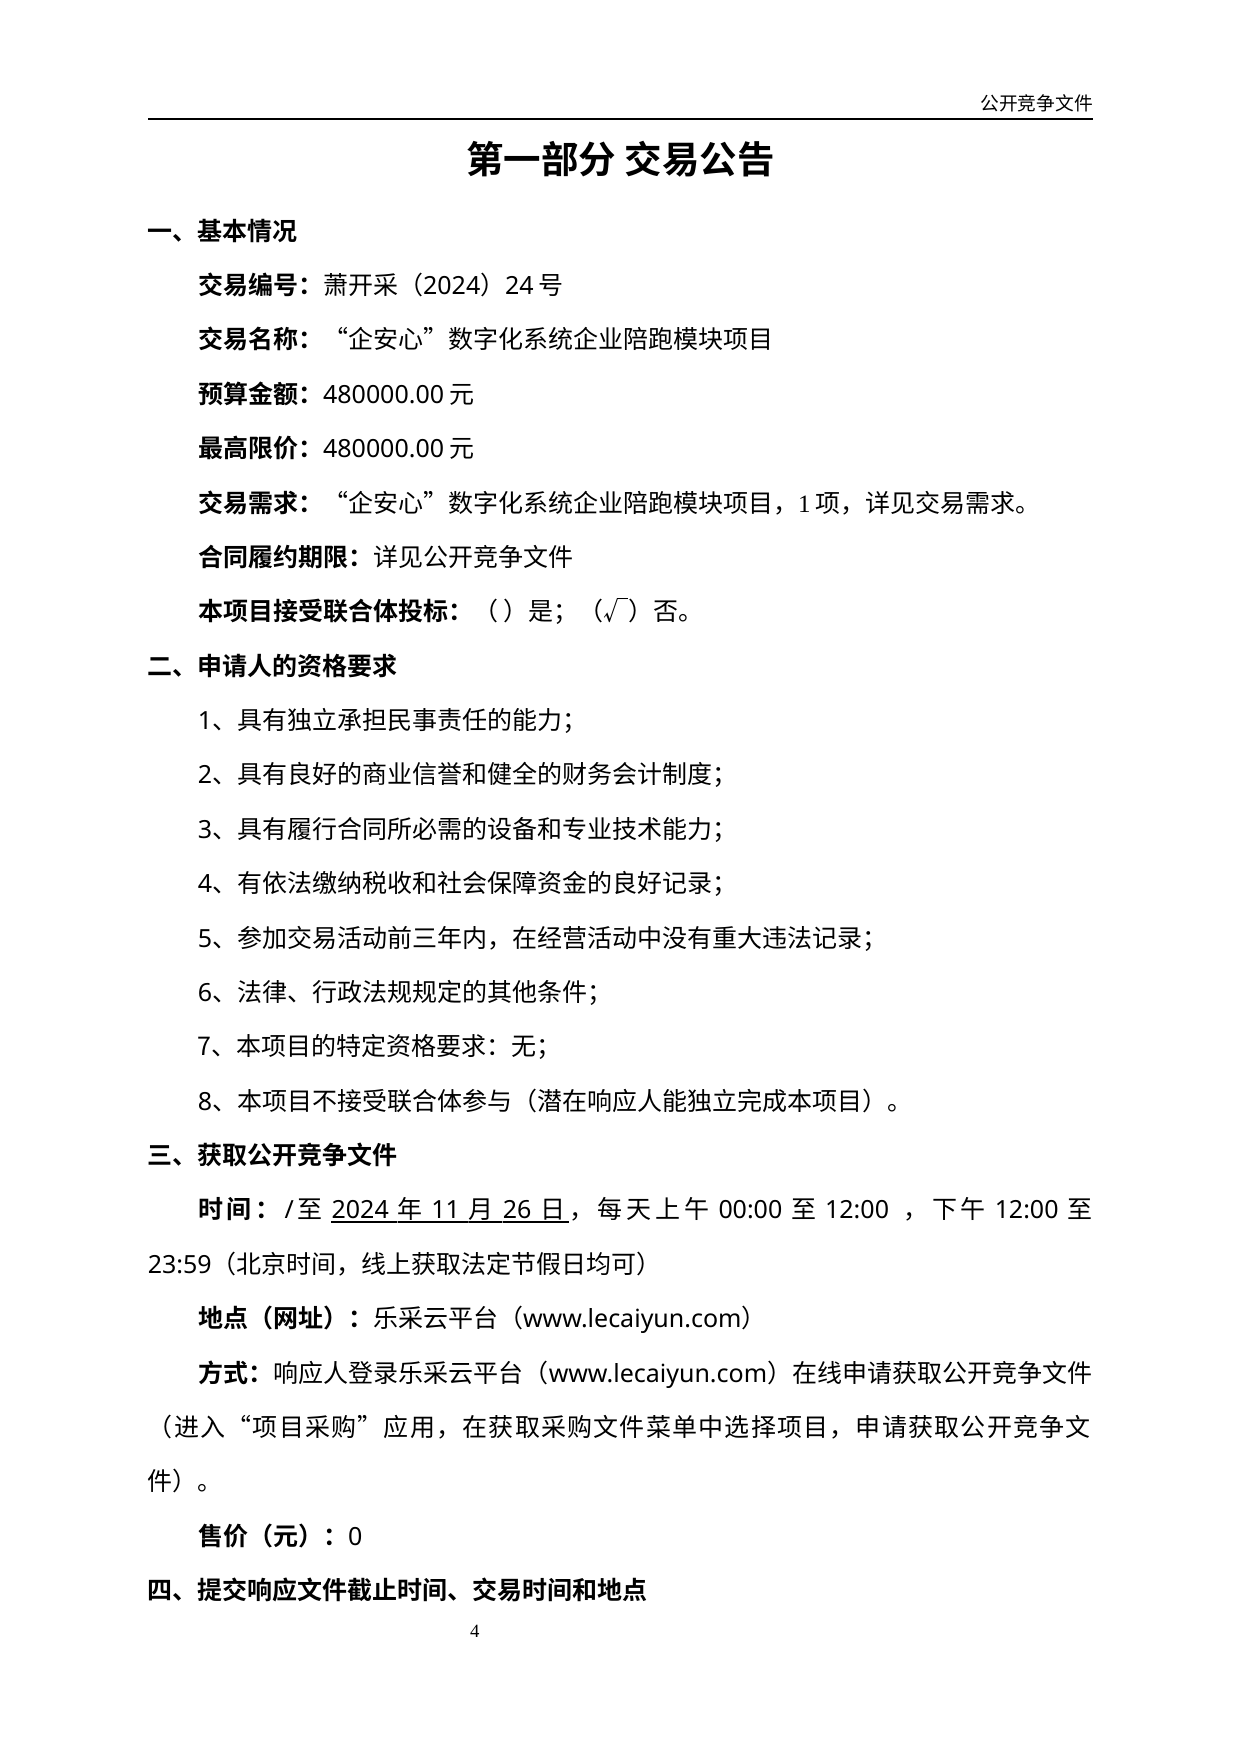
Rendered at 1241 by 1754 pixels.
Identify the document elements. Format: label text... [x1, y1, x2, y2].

text 最高限价：480000.00元 [148, 429, 1093, 465]
text 2、具有良好的商业信誉和健全的财务会计制度； [148, 755, 1093, 791]
text 交易需求：“企安心”数字化系统企业陪跑模块项目，1项，详见交易需求。 [148, 483, 1093, 519]
text 四、提交响应文件截止时间、交易时间和地点 [148, 1571, 1093, 1607]
text 交易编号：萧开采（2024）24号 [148, 266, 1093, 302]
text 一、基本情况 [148, 211, 1093, 247]
text 预算金额：480000.00元 [148, 374, 1093, 411]
text 6、法律、行政法规规定的其他条件； [148, 972, 1093, 1009]
text 地点（网址）：乐采云平台（www.lecaiyun.com） [148, 1299, 1093, 1335]
text 合同履约期限：详见公开竞争文件 [148, 537, 1093, 574]
text 售价（元）：0 [148, 1516, 1093, 1552]
text 4、有依法缴纳税收和社会保障资金的良好记录； [148, 864, 1093, 900]
text 方式：响应人登录乐采云平台（www.lecaiyun.com）在线申请获取公开竞争文件（进入“项目采购”应用，在获取采购文件菜单中选择项目，申请获取公开竞争文件）。 [148, 1353, 1093, 1498]
text 第一部分 交易公告 [148, 130, 1093, 184]
text 5、参加交易活动前三年内，在经营活动中没有重大违法记录； [148, 918, 1093, 954]
text 交易名称：“企安心”数字化系统企业陪跑模块项目 [148, 320, 1093, 356]
text 本项目接受联合体投标：（ ）是；（√）否。 [148, 592, 1093, 628]
text 7、本项目的特定资格要求：无； [148, 1027, 1093, 1063]
text 二、申请人的资格要求 [148, 646, 1093, 682]
text 8、本项目不接受联合体参与（潜在响应人能独立完成本项目）。 [148, 1081, 1093, 1117]
text 时间：/至2024年11月26日，每天上午00:00至12:00 ，下午12:00至23:59（北京时间，线上获取法定节假日均可） [148, 1190, 1093, 1281]
text 3、具有履行合同所必需的设备和专业技术能力； [148, 809, 1093, 846]
text 1、具有独立承担民事责任的能力； [148, 701, 1093, 737]
text 三、获取公开竞争文件 [148, 1136, 1093, 1172]
